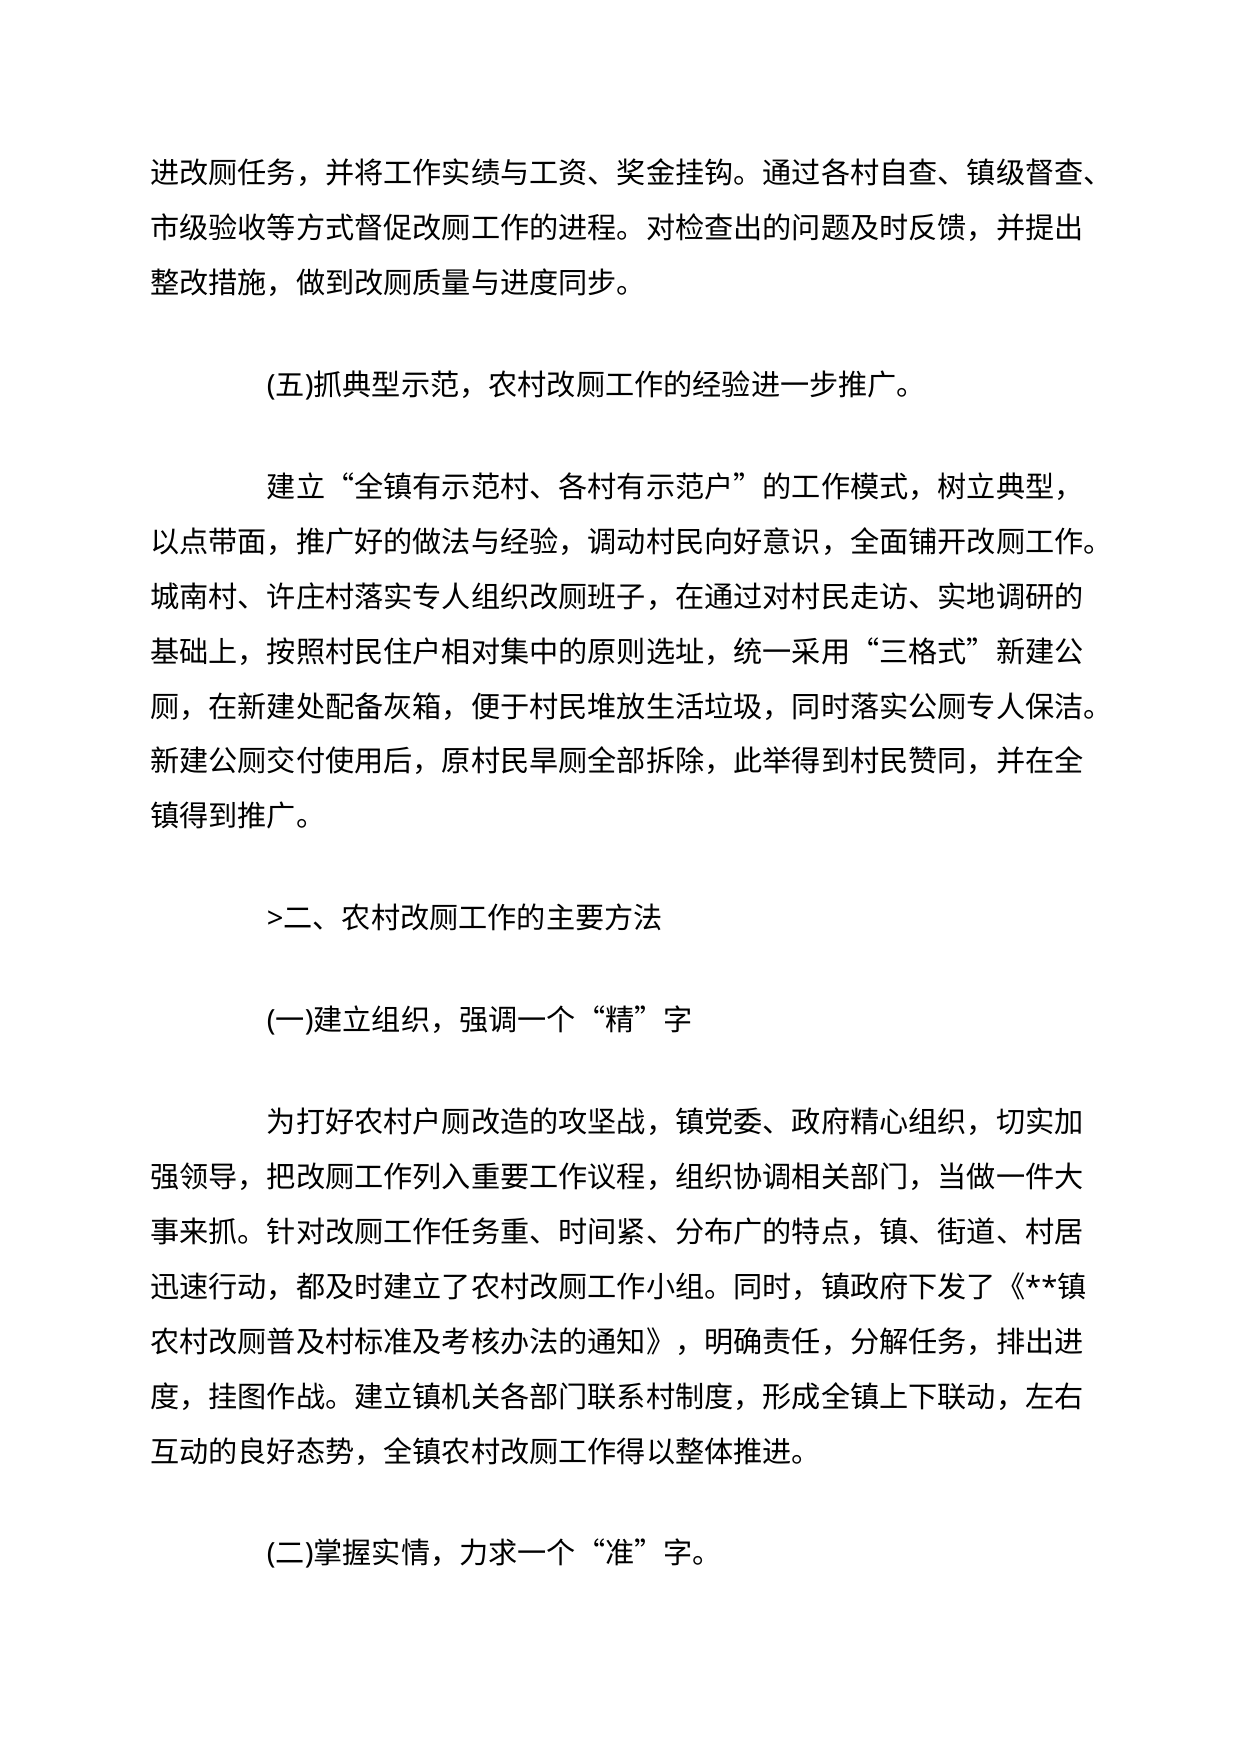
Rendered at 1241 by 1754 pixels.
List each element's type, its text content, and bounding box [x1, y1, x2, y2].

text 建立“全镇有示范村、各村有示范户”的工作模式，树立典型，以点带面，推广好的做法与经验，调动村民向好意识，全面铺开改厕工作。城南村、许庄村落实专人组织改厕班子，在通过对村民走访、实地调研的基础上，按照村民住户相对集中的原则选址，统一采用“三格式”新建公厕，在新建处配备灰箱，便于村民堆放生活垃圾，同时落实公厕专人保洁。新建公厕交付使用后，原村民旱厕全部拆除，此举得到村民赞同，并在全镇得到推广。 [150, 463, 1090, 835]
text (二)掌握实情，力求一个“准”字。 [150, 1530, 1090, 1572]
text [150, 150, 1090, 302]
text 为打好农村户厕改造的攻坚战，镇党委、政府精心组织，切实加强领导，把改厕工作列入重要工作议程，组织协调相关部门，当做一件大事来抓。针对改厕工作任务重、时间紧、分布广的特点，镇、街道、村居迅速行动，都及时建立了农村改厕工作小组。同时，镇政府下发了《**镇农村改厕普及村标准及考核办法的通知》，明确责任，分解任务，排出进度，挂图作战。建立镇机关各部门联系村制度，形成全镇上下联动，左右互动的良好态势，全镇农村改厕工作得以整体推进。 [150, 1099, 1090, 1470]
text >二、农村改厕工作的主要方法 [150, 895, 1090, 937]
text (五)抓典型示范，农村改厕工作的经验进一步推广。 [150, 362, 1090, 404]
text (一)建立组织，强调一个“精”字 [150, 997, 1090, 1039]
